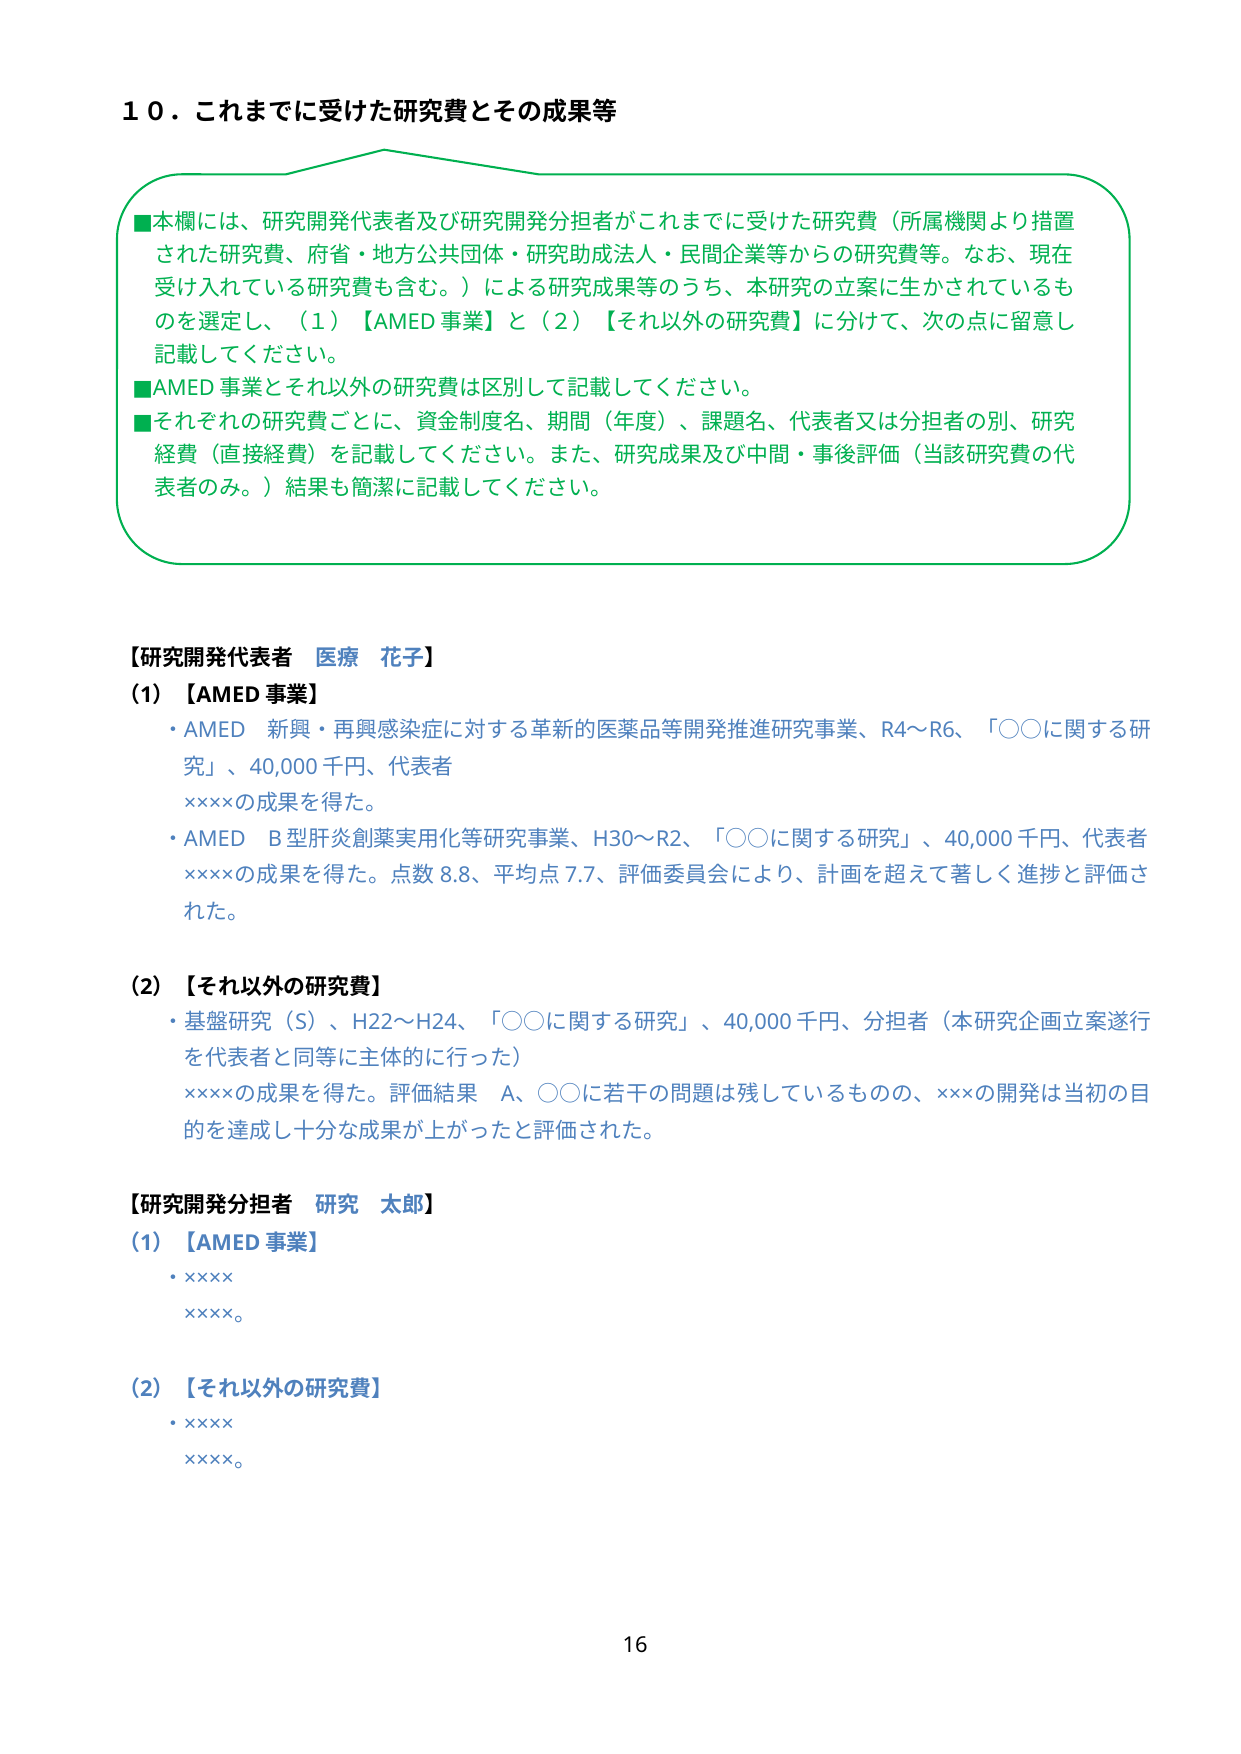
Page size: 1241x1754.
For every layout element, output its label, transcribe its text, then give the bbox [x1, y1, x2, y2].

text ××××。 [184, 1440, 1152, 1477]
text ・AMED B型肝炎創薬実用化等研究事業、H30～R2、「○○に関する研究」、40,000千円、代表者 [162, 819, 1152, 855]
subtitle （2）【それ以外の研究費】 [118, 964, 1152, 1002]
text ・AMED 新興・再興感染症に対する革新的医薬品等開発推進研究事業、R4～R6、「○○に関する研究」、40,000千円、代表者 [162, 710, 1152, 783]
text ・×××× [162, 1258, 1152, 1294]
text ××××の成果を得た。点数8.8、平均点7.7、評価委員会により、計画を超えて著しく進捗と評価された。 [184, 855, 1152, 928]
text ××××の成果を得た。 [184, 783, 1152, 819]
text （1）【AMED事業】 [118, 1220, 1152, 1258]
subtitle １０．これまでに受けた研究費とその成果等 [118, 90, 1152, 128]
text ××××の成果を得た。評価結果 A、○○に若干の問題は残しているものの、×××の開発は当初の目的を達成し十分な成果が上がったと評価された。 [184, 1074, 1152, 1147]
subtitle 【研究開発分担者 研究 太郎】 [118, 1183, 1152, 1220]
text ・×××× [162, 1404, 1152, 1440]
text ××××。 [184, 1294, 1152, 1330]
text （2）【それ以外の研究費】 [118, 1367, 1152, 1404]
subtitle 【研究開発代表者 医療 花子】 [118, 635, 1152, 673]
subtitle （1）【AMED事業】 [118, 673, 1152, 710]
text ・基盤研究（S）、H22～H24、「○○に関する研究」、40,000千円、分担者（本研究企画立案遂行を代表者と同等に主体的に行った） [162, 1002, 1152, 1074]
